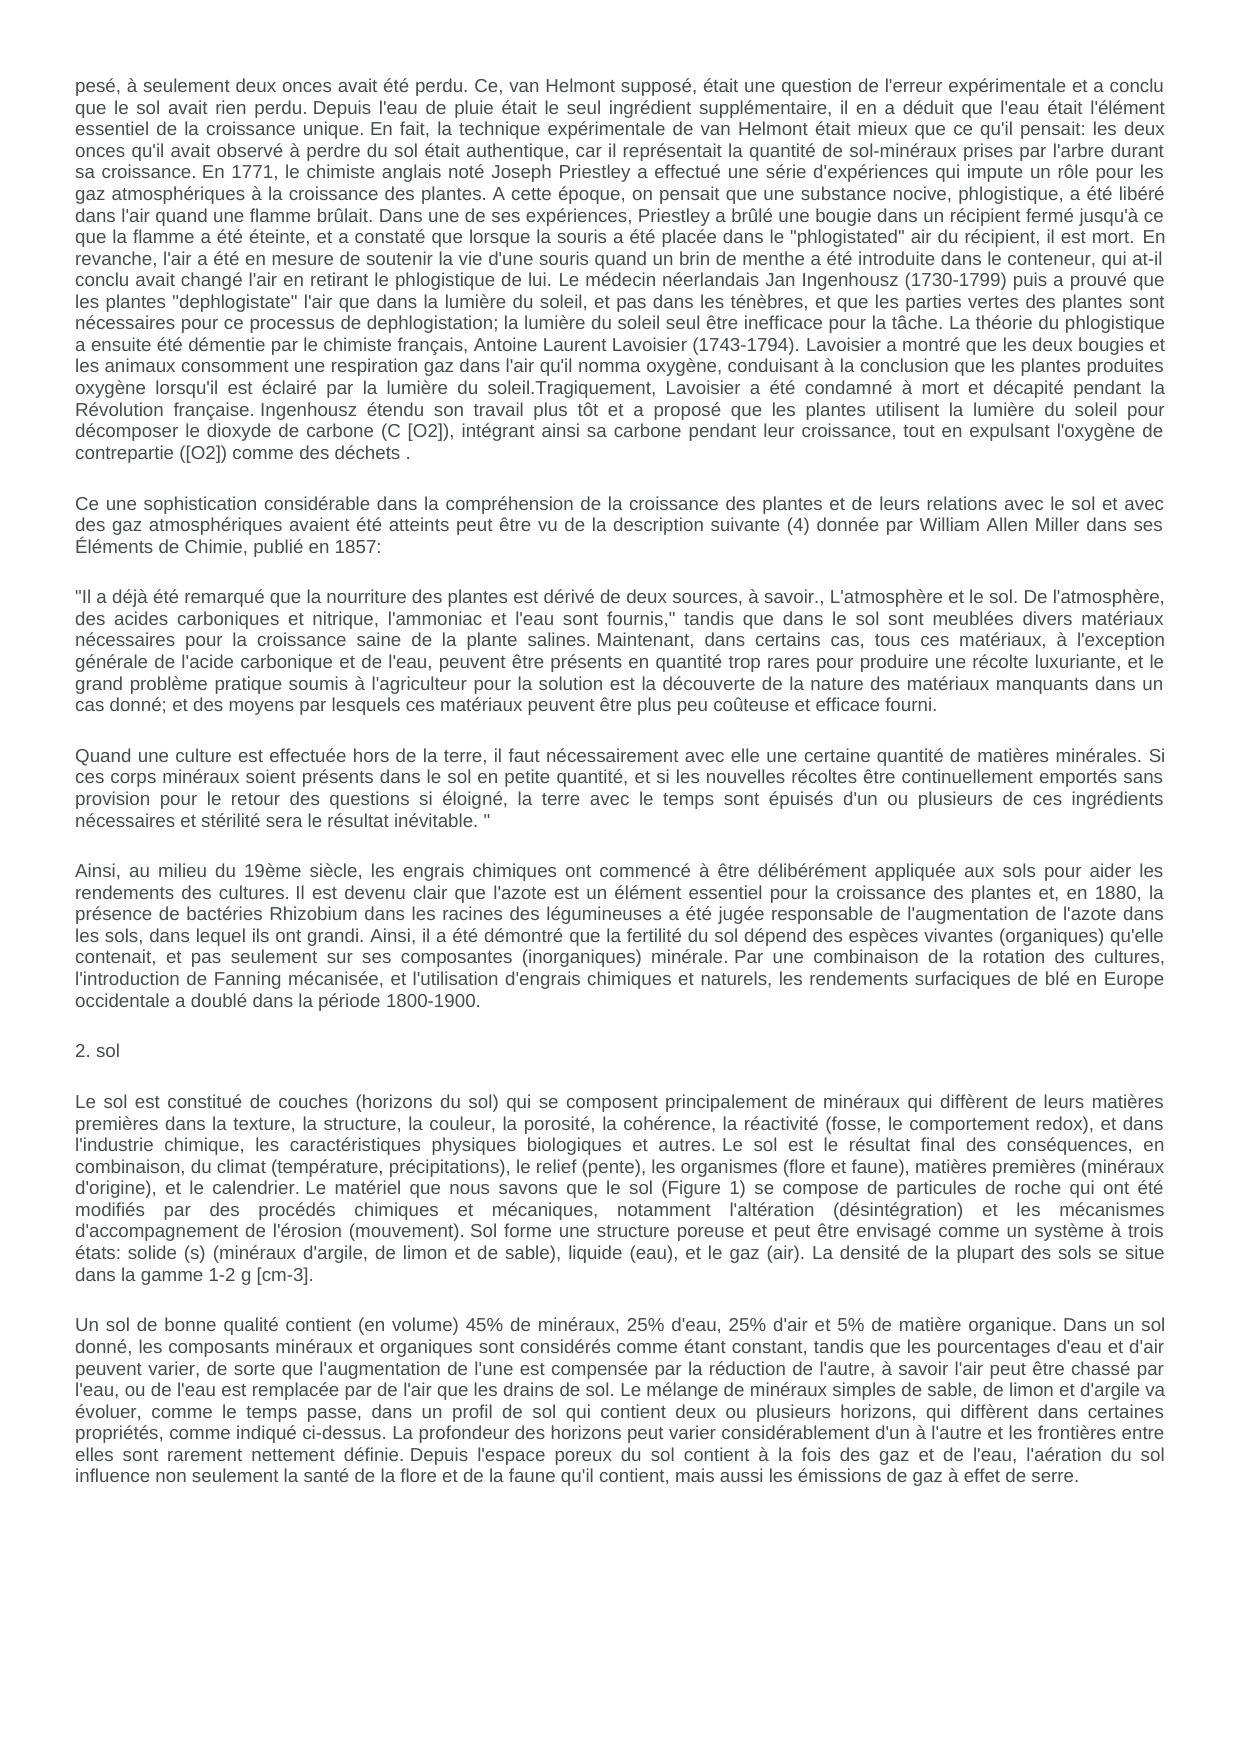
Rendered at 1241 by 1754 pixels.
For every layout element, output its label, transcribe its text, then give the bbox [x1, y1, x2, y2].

text Quand une culture est effectuée hors de la terre, il faut nécessairement avec elle une certaine quantité de matières minérales. Si ces corps minéraux soient présents dans le sol en petite quantité, et si les nouvelles récoltes être continuellement emportés sans provision pour le retour des questions si éloigné, la terre avec le temps sont épuisés d'un ou plusieurs de ces ingrédients nécessaires et stérilité sera le résultat inévitable. " [75, 745, 1165, 831]
text "Il a déjà été remarqué que la nourriture des plantes est dérivé de deux sources, à savoir., L'atmosphère et le sol. De l'atmosphère, des acides carboniques et nitrique, l'ammoniac et l'eau sont fournis," tandis que dans le sol sont meublées divers matériaux nécessaires pour la croissance saine de la plante salines. Maintenant, dans certains cas, tous ces matériaux, à l'exception générale de l'acide carbonique et de l'eau, peuvent être présents en quantité trop rares pour produire une récolte luxuriante, et le grand problème pratique soumis à l'agriculteur pour la solution est la découverte de la nature des matériaux manquants dans un cas donné; et des moyens par lesquels ces matériaux peuvent être plus peu coûteuse et efficace fourni. [75, 586, 1165, 716]
text Ce une sophistication considérable dans la compréhension de la croissance des plantes et de leurs relations avec le sol et avec des gaz atmosphériques avaient été atteints peut être vu de la description suivante (4) donnée par William Allen Miller dans ses Éléments de Chimie, publié en 1857: [75, 492, 1165, 557]
text Le sol est constitué de couches (horizons du sol) qui se composent principalement de minéraux qui diffèrent de leurs matières premières dans la texture, la structure, la couleur, la porosité, la cohérence, la réactivité (fosse, le comportement redox), et dans l'industrie chimique, les caractéristiques physiques biologiques et autres. Le sol est le résultat final des conséquences, en combinaison, du climat (température, précipitations), le relief (pente), les organismes (flore et faune), matières premières (minéraux d'origine), et le calendrier. Le matériel que nous savons que le sol (Figure 1) se compose de particules de roche qui ont été modifiés par des procédés chimiques et mécaniques, notamment l'altération (désintégration) et les mécanismes d'accompagnement de l'érosion (mouvement). Sol forme une structure poreuse et peut être envisagé comme un système à trois états: solide (s) (minéraux d'argile, de limon et de sable), liquide (eau), et le gaz (air). La densité de la plupart des sols se situe dans la gamme 1-2 g [cm-3]. [75, 1091, 1165, 1285]
text Ainsi, au milieu du 19ème siècle, les engrais chimiques ont commencé à être délibérément appliquée aux sols pour aider les rendements des cultures. Il est devenu clair que l'azote est un élément essentiel pour la croissance des plantes et, en 1880, la présence de bactéries Rhizobium dans les racines des légumineuses a été jugée responsable de l'augmentation de l'azote dans les sols, dans lequel ils ont grandi. Ainsi, il a été démontré que la fertilité du sol dépend des espèces vivantes (organiques) qu'elle contenait, et pas seulement sur ses composantes (inorganiques) minérale. Par une combinaison de la rotation des cultures, l'introduction de Fanning mécanisée, et l'utilisation d'engrais chimiques et naturels, les rendements surfaciques de blé en Europe occidentale a doublé dans la période 1800-1900. [75, 860, 1165, 1011]
text 2. sol [75, 1040, 1165, 1062]
text Un sol de bonne qualité contient (en volume) 45% de minéraux, 25% d'eau, 25% d'air et 5% de matière organique. Dans un sol donné, les composants minéraux et organiques sont considérés comme étant constant, tandis que les pourcentages d'eau et d'air peuvent varier, de sorte que l'augmentation de l'une est compensée par la réduction de l'autre, à savoir l'air peut être chassé par l'eau, ou de l'eau est remplacée par de l'air que les drains de sol. Le mélange de minéraux simples de sable, de limon et d'argile va évoluer, comme le temps passe, dans un profil de sol qui contient deux ou plusieurs horizons, qui diffèrent dans certaines propriétés, comme indiqué ci-dessus. La profondeur des horizons peut varier considérablement d'un à l'autre et les frontières entre elles sont rarement nettement définie. Depuis l'espace poreux du sol contient à la fois des gaz et de l'eau, l'aération du sol influence non seulement la santé de la flore et de la faune qu'il contient, mais aussi les émissions de gaz à effet de serre. [75, 1314, 1165, 1487]
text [75, 75, 1165, 463]
